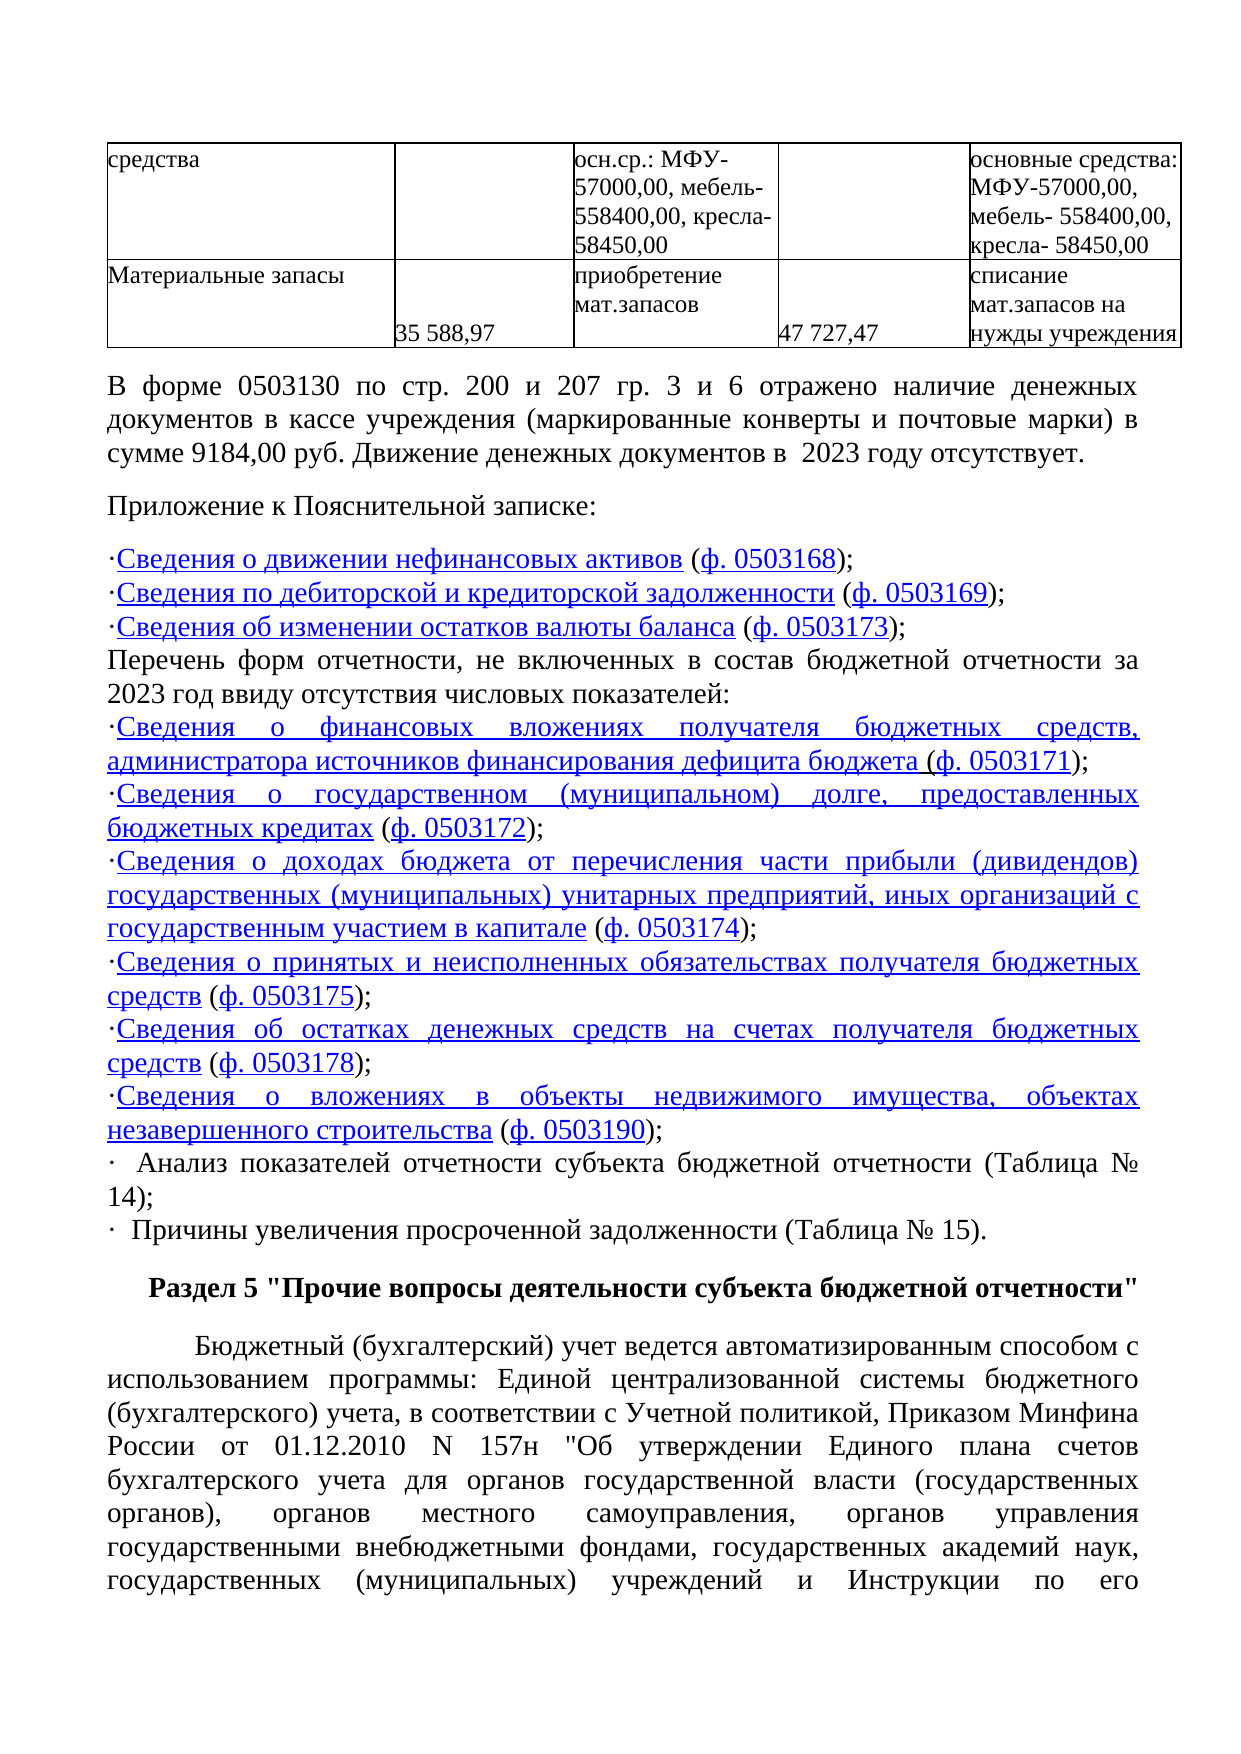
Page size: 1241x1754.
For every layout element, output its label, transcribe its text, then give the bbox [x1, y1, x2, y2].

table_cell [107, 1270, 1181, 1596]
table_cell Раздел 4 "Анализ показателей бухгалтерской отчетности субъекта бюджетной отчетности" [396, 260, 573, 347]
table_cell Раздел 4 "Анализ показателей бухгалтерской отчетности субъекта бюджетной отчетности" [107, 348, 1181, 1270]
table_cell Раздел 4 "Анализ показателей бухгалтерской отчетности субъекта бюджетной отчетности" [971, 260, 1180, 347]
table_cell Раздел 4 "Анализ показателей бухгалтерской отчетности субъекта бюджетной отчетности" [108, 260, 394, 347]
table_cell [971, 144, 1180, 259]
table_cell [575, 144, 778, 259]
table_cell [108, 144, 394, 259]
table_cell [396, 144, 573, 259]
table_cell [779, 144, 969, 259]
table_cell Раздел 4 "Анализ показателей бухгалтерской отчетности субъекта бюджетной отчетности" [779, 260, 969, 347]
table_cell Раздел 4 "Анализ показателей бухгалтерской отчетности субъекта бюджетной отчетности" [575, 260, 778, 347]
